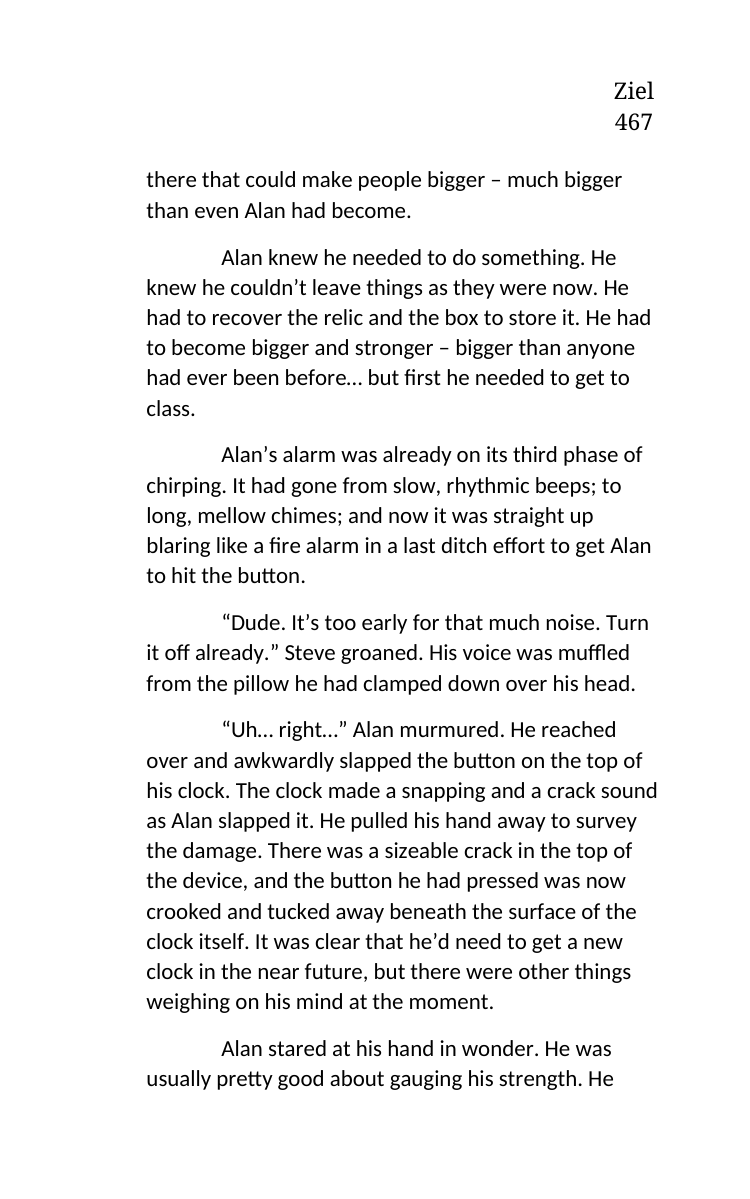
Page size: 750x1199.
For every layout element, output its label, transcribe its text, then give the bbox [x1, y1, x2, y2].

text “Uh… right…” Alan murmured. He reached over and awkwardly slapped the button on the top of his clock. The clock made a snapping and a crack sound as Alan slapped it. He pulled his hand away to survey the damage. There was a sizeable crack in the top of the device, and the button he had pressed was now crooked and tucked away beneath the surface of the clock itself. It was clear that he’d need to get a new clock in the near future, but there were other things weighing on his mind at the moment. [146, 716, 660, 1015]
text Alan’s alarm was already on its third phase of chirping. It had gone from slow, rhythmic beeps; to long, mellow chimes; and now it was straight up blaring like a fire alarm in a last ditch effort to get Alan to hit the button. [146, 441, 660, 589]
text “Dude. It’s too early for that much noise. Turn it off already.” Steve groaned. His voice was muffled from the pillow he had clamped down over his head. [146, 608, 660, 697]
text Alan knew he needed to do something. He knew he couldn’t leave things as they were now. He had to recover the relic and the box to store it. He had to become bigger and stronger – bigger than anyone had ever been before… but first he needed to get to class. [146, 243, 660, 422]
